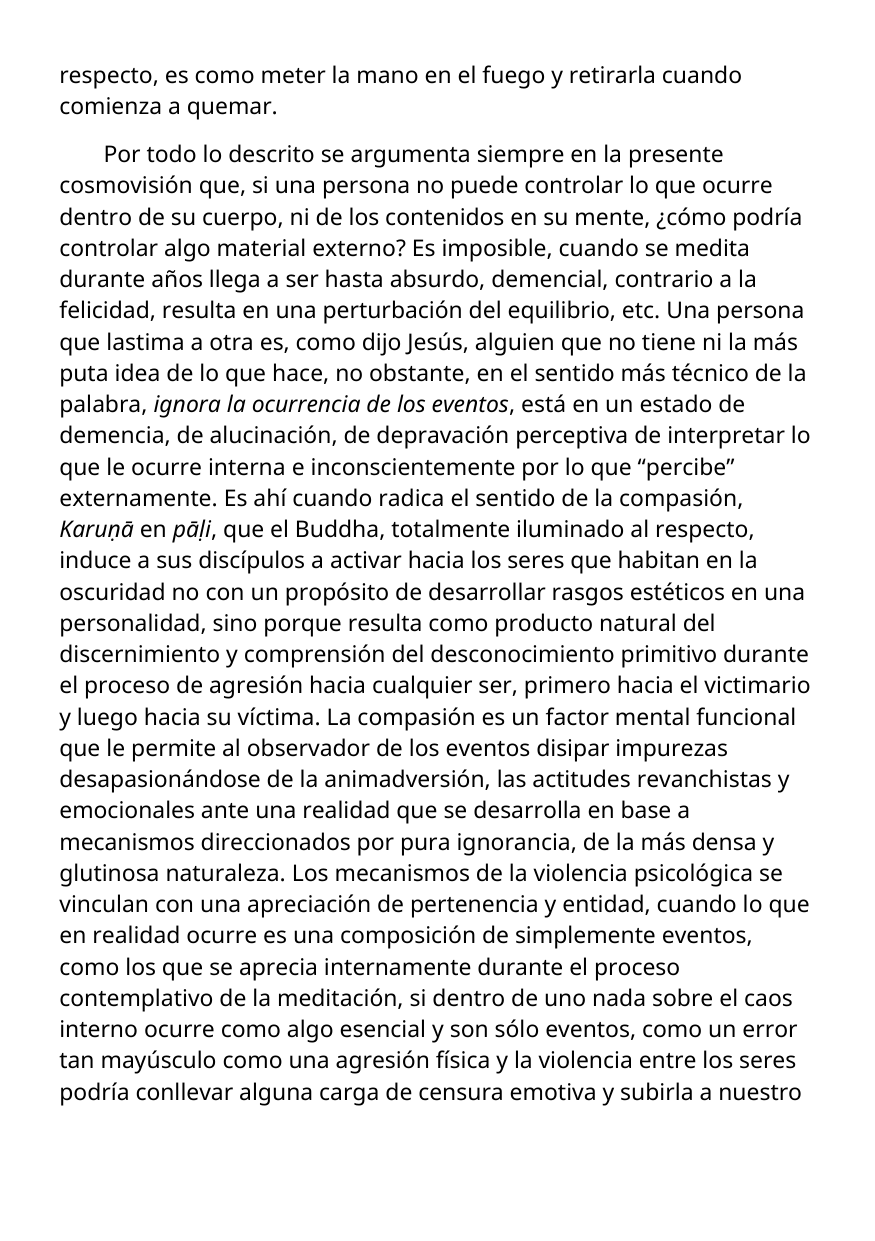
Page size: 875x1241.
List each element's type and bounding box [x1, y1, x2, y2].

text [59, 59, 815, 122]
text [59, 138, 815, 1107]
